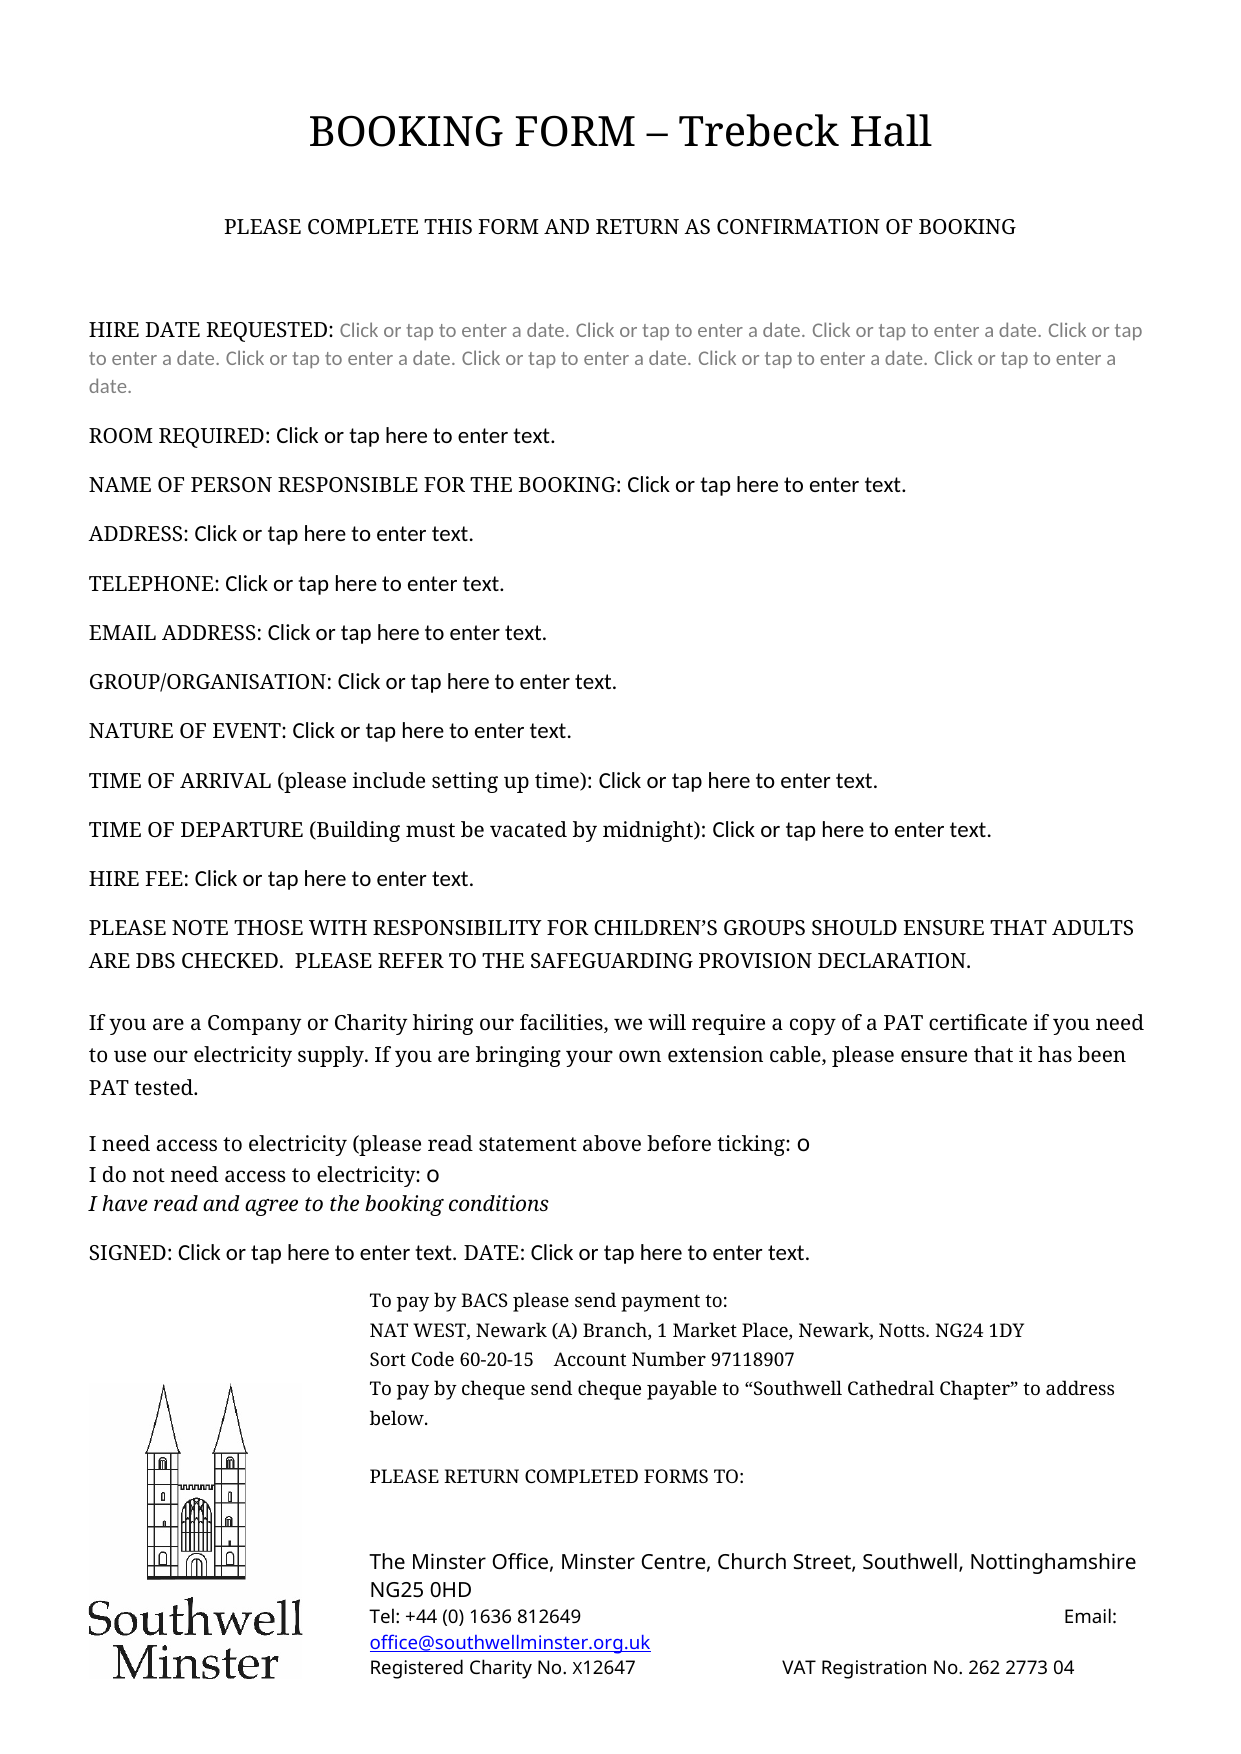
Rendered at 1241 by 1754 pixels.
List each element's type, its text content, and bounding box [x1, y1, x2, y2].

text PLEASE NOTE THOSE WITH RESPONSIBILITY FOR CHILDREN’S GROUPS SHOULD ENSURE THAT ADULTS ARE DBS CHECKED. PLEASE REFER TO THE SAFEGUARDING PROVISION DECLARATION. [89, 913, 1152, 974]
text HIRE DATE REQUESTED: [89, 315, 1152, 400]
text I do not need access to electricity: o [89, 1158, 1152, 1189]
text TELEPHONE: [89, 569, 1152, 597]
text PLEASE RETURN COMPLETED FORMS TO: [369, 1463, 1152, 1489]
text NAME OF PERSON RESPONSIBLE FOR THE BOOKING: [89, 470, 1152, 498]
text GROUP/ORGANISATION: [89, 667, 1152, 696]
text NATURE OF EVENT: [89, 716, 1152, 745]
text SIGNED: DATE: [89, 1238, 1152, 1267]
text Sort Code 60-20-15 Account Number 97118907 [369, 1346, 1152, 1372]
text EMAIL ADDRESS: [89, 618, 1152, 646]
text To pay by cheque send cheque payable to “Southwell Cathedral Chapter” to address below. [369, 1376, 1152, 1430]
text ADDRESS: [89, 519, 1152, 548]
picture [88, 1383, 303, 1679]
text PLEASE COMPLETE THIS FORM AND RETURN AS CONFIRMATION OF BOOKING [89, 212, 1152, 240]
title BOOKING FORM – Trebeck Hall [89, 102, 1152, 158]
text HIRE FEE: [89, 864, 1152, 893]
text TIME OF ARRIVAL (please include setting up time): [89, 766, 1152, 794]
text If you are a Company or Charity hiring our facilities, we will require a copy of a PAT certificate if you need to use our electricity supply. If you are bringing your own extension cable, please ensure that it has been PAT tested. [89, 1008, 1152, 1102]
text To pay by BACS please send payment to: NAT WEST, Newark (A) Branch, 1 Market Place, Newark, Notts. NG24 1DY [369, 1288, 1152, 1342]
text I need access to electricity (please read statement above before ticking: o [89, 1127, 1152, 1158]
text TIME OF DEPARTURE (Building must be vacated by midnight): [89, 815, 1152, 843]
text ROOM REQUIRED: [89, 421, 1152, 449]
text I have read and agree to the booking conditions [89, 1189, 1152, 1218]
